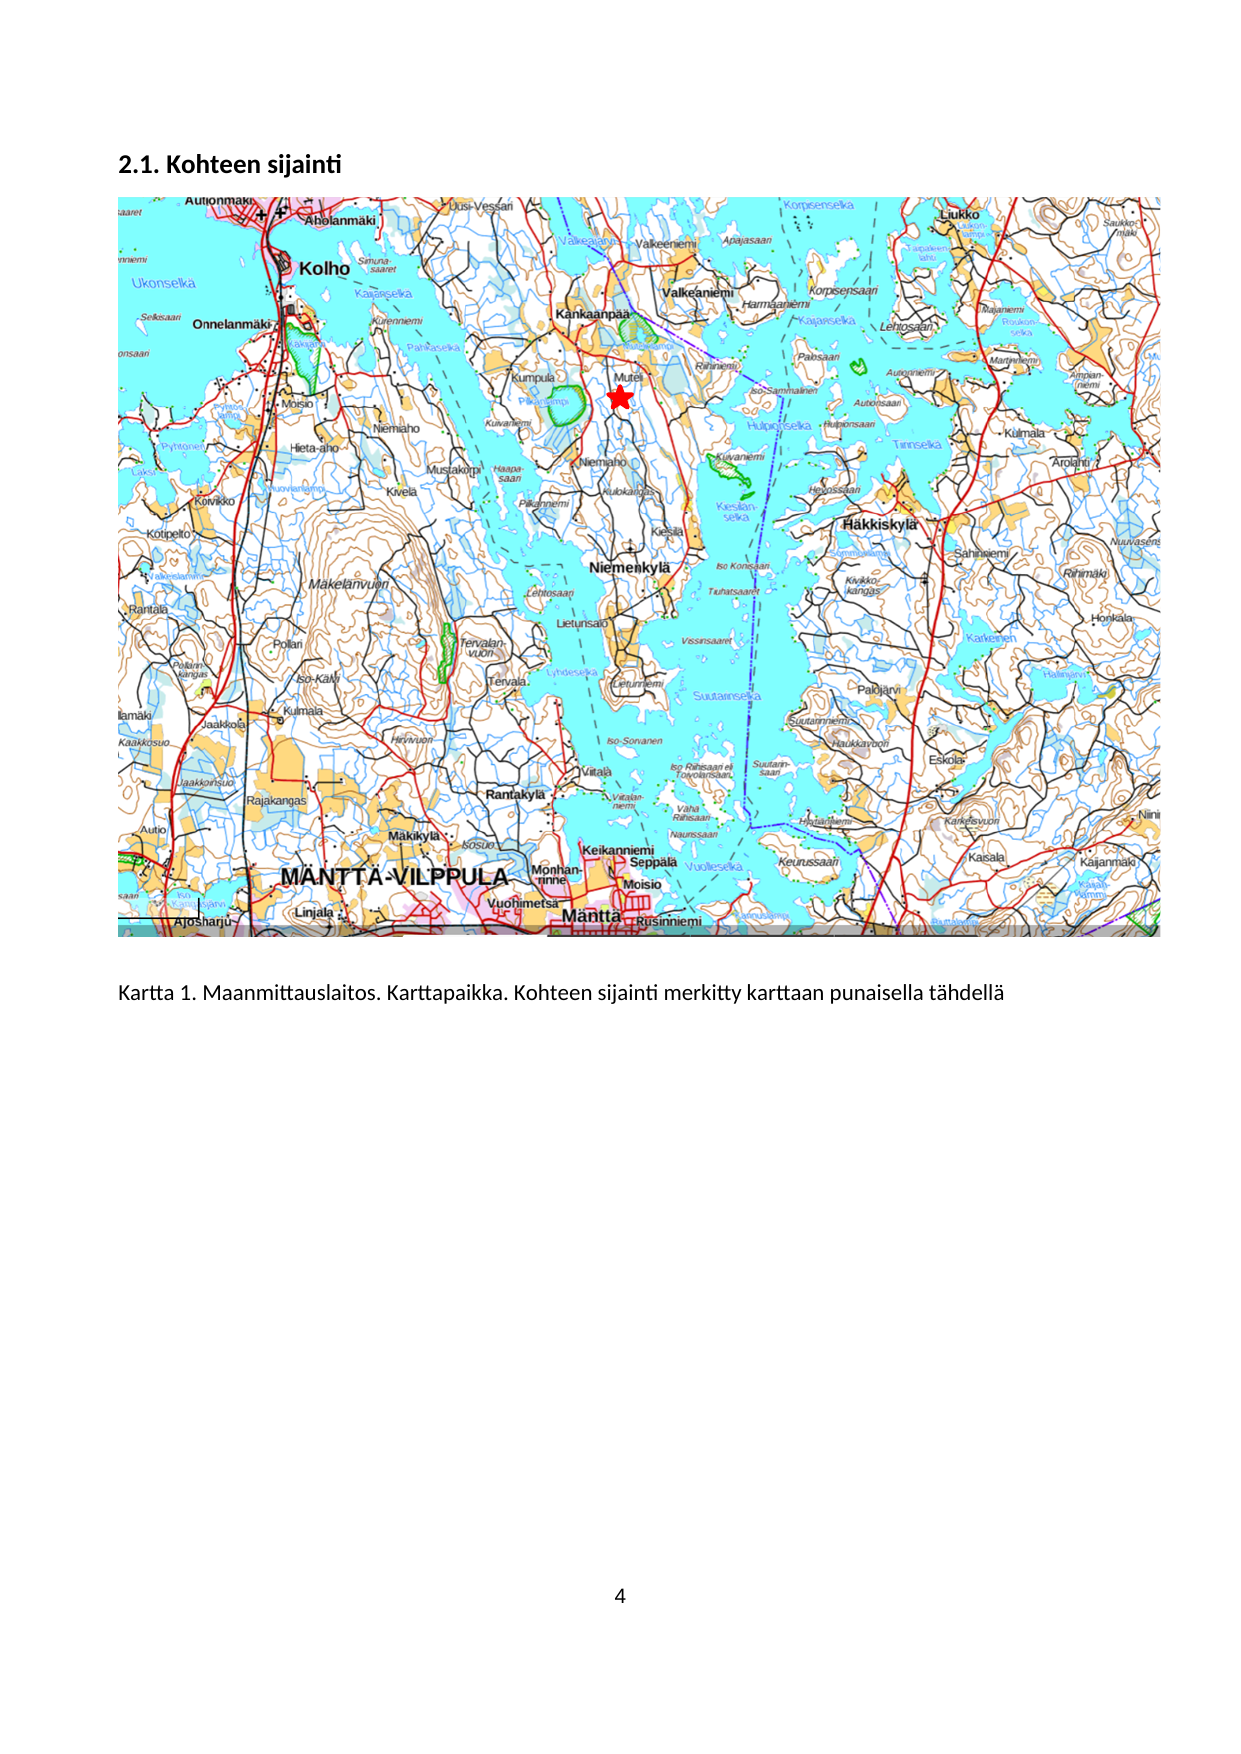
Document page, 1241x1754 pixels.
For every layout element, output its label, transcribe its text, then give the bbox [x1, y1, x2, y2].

subtitle 2.1. Kohteen sijainti [118, 148, 1122, 197]
picture [118, 197, 1161, 937]
subtitle Kartta 1. Maanmittauslaitos. Karttapaikka. Kohteen sijainti merkitty karttaan punaisella tähdellä [118, 978, 1122, 1006]
